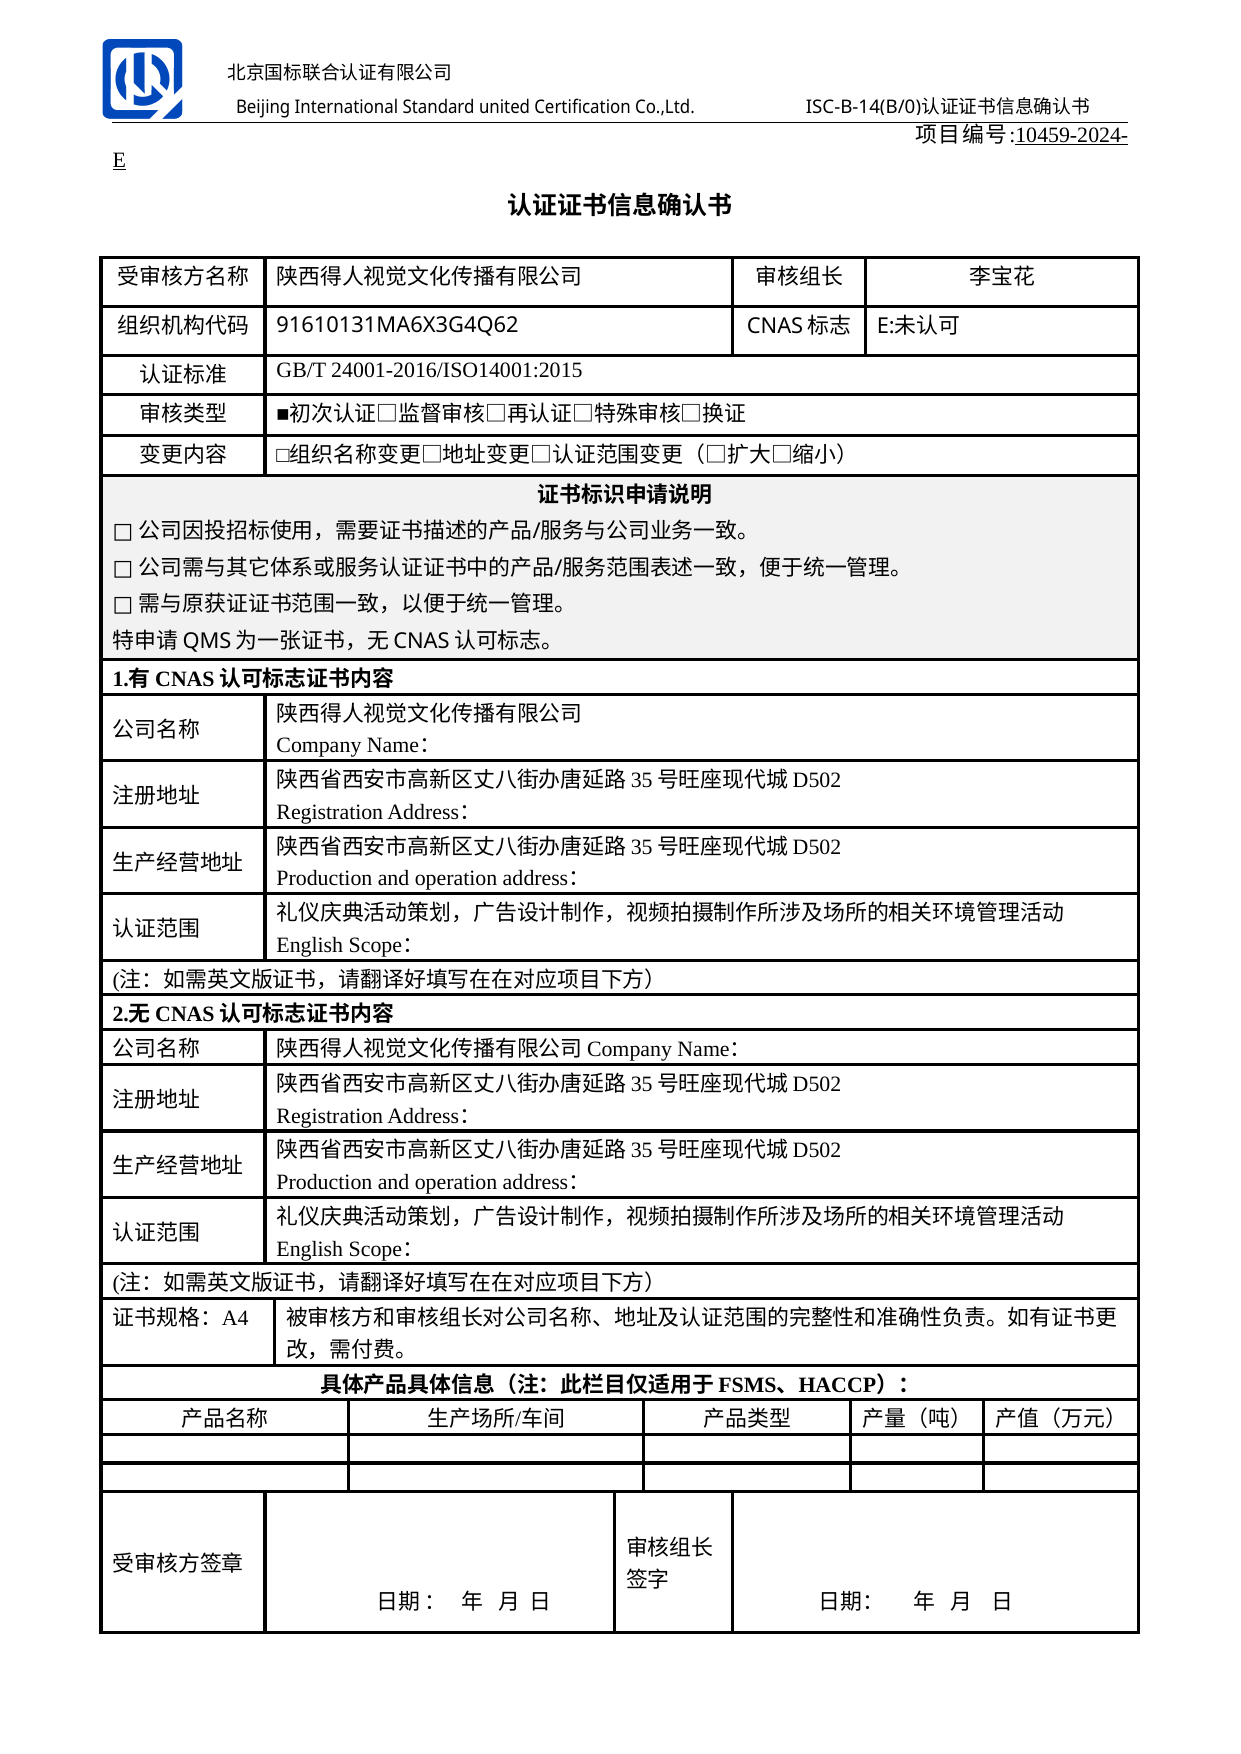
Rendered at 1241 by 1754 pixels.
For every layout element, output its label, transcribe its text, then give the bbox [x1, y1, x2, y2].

table_cell ■初次认证□监督审核□再认证□特殊审核□换证 [267, 396, 1137, 433]
table_cell [103, 1436, 347, 1461]
table_cell 产值（万元） [985, 1401, 1137, 1433]
picture [102, 39, 183, 119]
table_cell 生产经营地址 [103, 1133, 263, 1196]
table_cell 陕西省西安市高新区丈八街办唐延路35号旺座现代城D502 Registration Address： [267, 762, 1137, 826]
table_cell [985, 1465, 1137, 1490]
table_cell 认证标准 [103, 357, 263, 393]
table_cell 公司名称 [103, 1031, 263, 1063]
table_cell 生产经营地址 [103, 829, 263, 892]
table_cell 陕西省西安市高新区丈八街办唐延路35号旺座现代城D502 Registration Address： [267, 1066, 1137, 1129]
text 项目编号:10459-2024-E [112, 123, 1128, 173]
table_cell 受审核方签章 [103, 1493, 263, 1631]
table_cell [852, 1436, 982, 1461]
table_cell 陕西得人视觉文化传播有限公司 Company Name： [267, 696, 1137, 759]
table_cell 2.无CNAS认可标志证书内容 [103, 996, 1137, 1028]
table_cell 注册地址 [103, 762, 263, 826]
table_cell 被审核方和审核组长对公司名称、地址及认证范围的完整性和准确性负责。如有证书更改，需付费。 [276, 1300, 1137, 1363]
table_cell 认证范围 [103, 1199, 263, 1262]
table_cell 陕西省西安市高新区丈八街办唐延路35号旺座现代城D502 Production and operation address： [267, 1133, 1137, 1196]
table_cell 91610131MA6X3G4Q62 [267, 308, 731, 354]
table_cell 审核组长签字 [616, 1493, 731, 1631]
table_cell 陕西得人视觉文化传播有限公司Company Name： [267, 1031, 1137, 1063]
table_cell [103, 1465, 347, 1490]
table_cell GB/T 24001-2016/ISO14001:2015 [267, 357, 1137, 393]
table_cell [985, 1436, 1137, 1461]
table_cell (注：如需英文版证书，请翻译好填写在在对应项目下方） [103, 1265, 1137, 1297]
table_header 受审核方名称 [103, 259, 263, 305]
table_cell 日期： 年 月 日 [734, 1493, 1137, 1631]
table_header 审核组长 [734, 259, 864, 305]
table_cell 审核类型 [103, 396, 263, 433]
table_cell E:未认可 [867, 308, 1137, 354]
table_cell 陕西省西安市高新区丈八街办唐延路35号旺座现代城D502 Production and operation address： [267, 829, 1137, 892]
table_cell [350, 1436, 642, 1461]
text 认证证书信息确认书 [112, 185, 1128, 222]
table_header 李宝花 [867, 259, 1137, 305]
table_cell [645, 1465, 849, 1490]
table_cell [350, 1465, 642, 1490]
table_cell 证书标识申请说明 □ 公司因投招标使用，需要证书描述的产品/服务与公司业务一致。 □ 公司需与其它体系或服务认证证书中的产品/服务范围表述一致，便于统一管理。 □ 需与原获证证书范围一致，以便于统一管理。 特申请QMS为一张证书，无CNAS认可标志。 [103, 477, 1137, 658]
table_header 陕西得人视觉文化传播有限公司 [267, 259, 731, 305]
table_cell [852, 1465, 982, 1490]
table_cell 产量（吨） [852, 1401, 982, 1433]
table_cell 具体产品具体信息（注：此栏目仅适用于FSMS、HACCP）： [103, 1367, 1137, 1398]
table_cell 礼仪庆典活动策划，广告设计制作，视频拍摄制作所涉及场所的相关环境管理活动 English Scope： [267, 895, 1137, 958]
table_cell (注：如需英文版证书，请翻译好填写在在对应项目下方） [103, 962, 1137, 993]
table_cell 日期 ： 年 月 日 [267, 1493, 613, 1631]
table_cell 认证范围 [103, 895, 263, 958]
table_cell 产品名称 [103, 1401, 347, 1433]
table_cell 证书规格：A4 [103, 1300, 273, 1363]
table_cell 礼仪庆典活动策划，广告设计制作，视频拍摄制作所涉及场所的相关环境管理活动 English Scope： [267, 1199, 1137, 1262]
table_cell 1.有CNAS认可标志证书内容 [103, 661, 1137, 693]
table_cell 注册地址 [103, 1066, 263, 1129]
table_cell □组织名称变更□地址变更□认证范围变更（□扩大□缩小） [267, 437, 1137, 474]
table_cell 变更内容 [103, 437, 263, 474]
table_cell 公司名称 [103, 696, 263, 759]
table_cell 生产场所/车间 [350, 1401, 642, 1433]
table_cell 组织机构代码 [103, 308, 263, 354]
table_cell [645, 1436, 849, 1461]
table_cell 产品类型 [645, 1401, 849, 1433]
table_cell CNAS标志 [734, 308, 864, 354]
